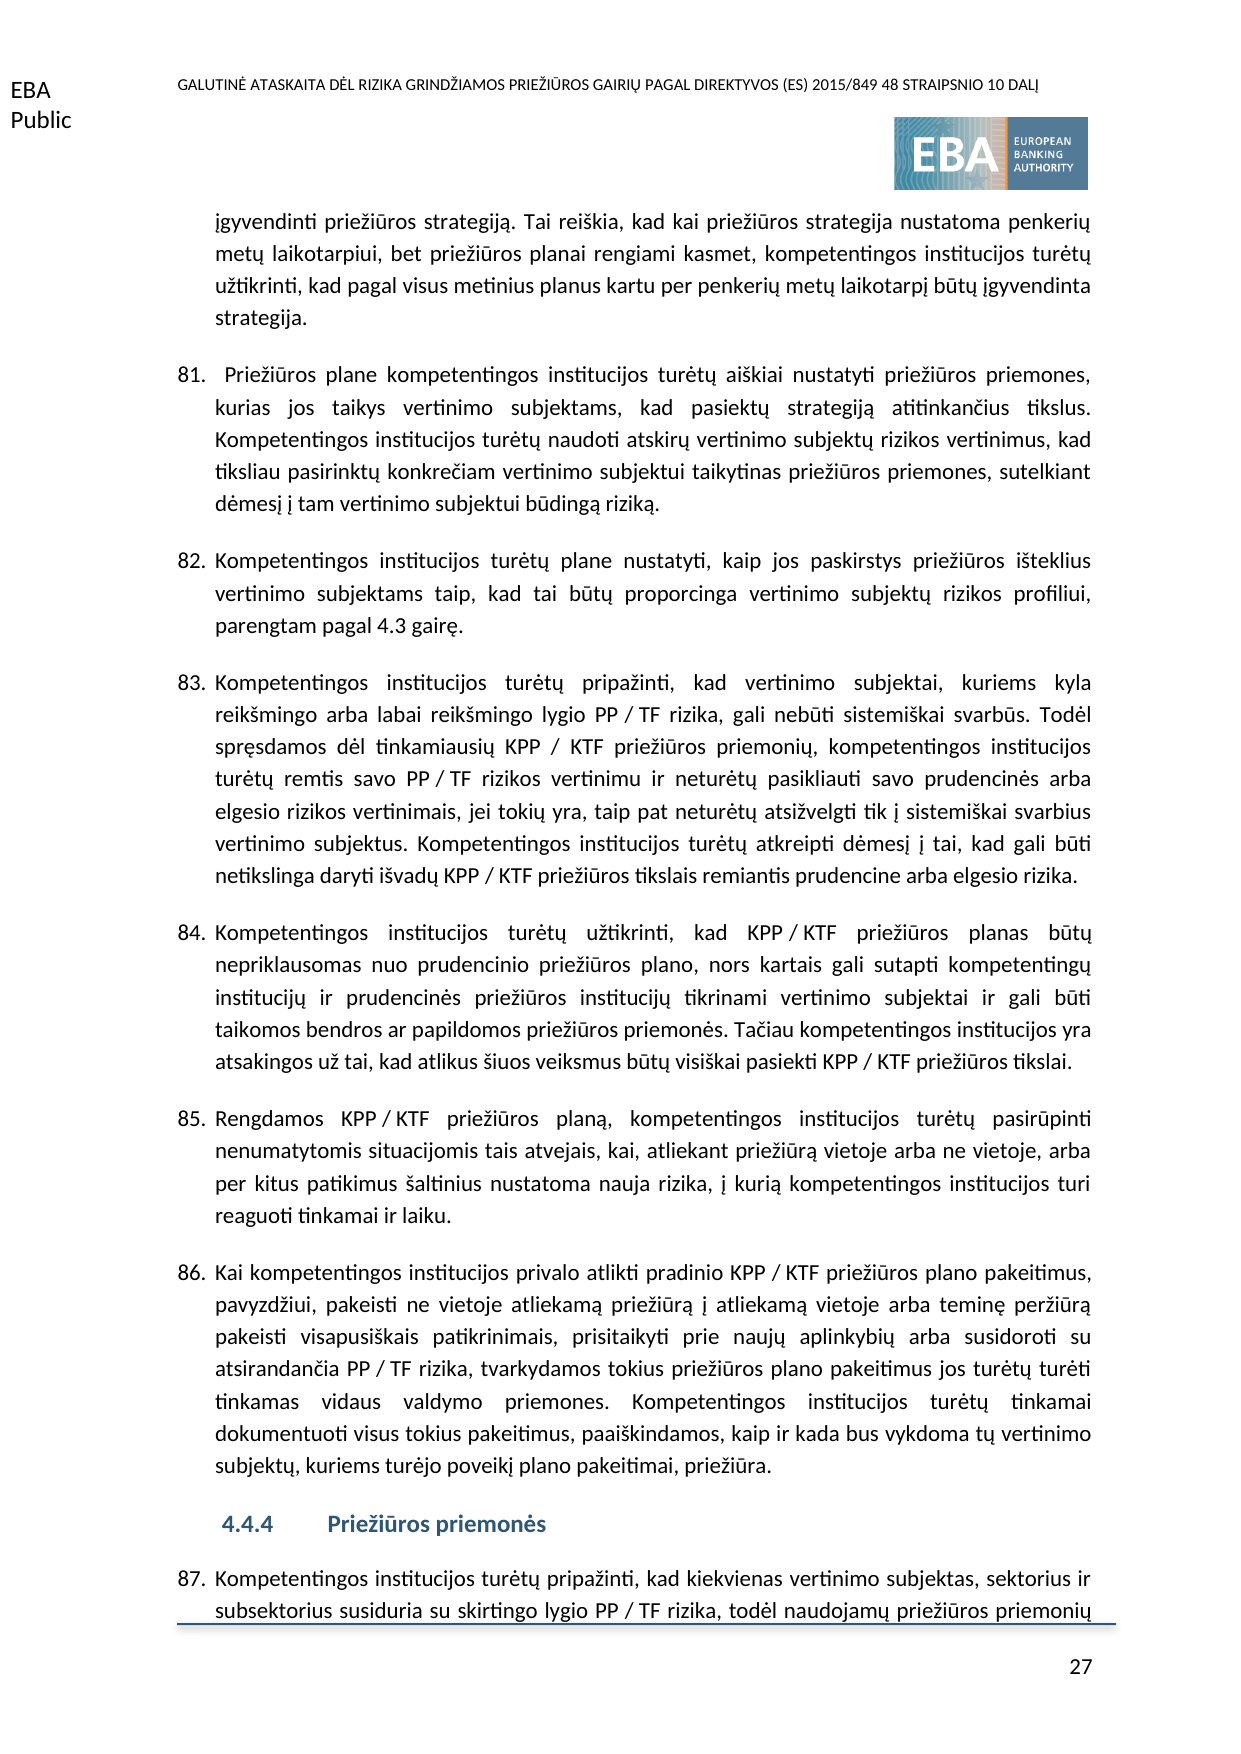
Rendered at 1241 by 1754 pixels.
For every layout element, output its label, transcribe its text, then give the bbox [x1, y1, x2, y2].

list Priežiūros plane kompetentingos institucijos turėtų aiškiai nustatyti priežiūros priemones, kurias jos taikys vertinimo subjektams, kad pasiektų strategiją atitinkančius tikslus. Kompetentingos institucijos turėtų naudoti atskirų vertinimo subjektų rizikos vertinimus, kad tiksliau pasirinktų konkrečiam vertinimo subjektui taikytinas priežiūros priemones, sutelkiant dėmesį į tam vertinimo subjektui būdingą riziką. [177, 361, 1092, 517]
picture [894, 117, 1088, 190]
list Kompetentingos institucijos turėtų plane nustatyti, kaip jos paskirstys priežiūros išteklius vertinimo subjektams taip, kad tai būtų proporcinga vertinimo subjektų rizikos profiliui, parengtam pagal 4.3 gairę. [177, 546, 1092, 639]
list Kompetentingos institucijos turėtų užtikrinti, kad KPP / KTF priežiūros planas būtų nepriklausomas nuo prudencinio priežiūros plano, nors kartais gali sutapti kompetentingų institucijų ir prudencinės priežiūros institucijų tikrinami vertinimo subjektai ir gali būti taikomos bendros ar papildomos priežiūros priemonės. Tačiau kompetentingos institucijos yra atsakingos už tai, kad atlikus šiuos veiksmus būtų visiškai pasiekti KPP / KTF priežiūros tikslai. [177, 918, 1092, 1075]
list Kai kompetentingos institucijos privalo atlikti pradinio KPP / KTF priežiūros plano pakeitimus, pavyzdžiui, pakeisti ne vietoje atliekamą priežiūrą į atliekamą vietoje arba teminę peržiūrą pakeisti visapusiškais patikrinimais, prisitaikyti prie naujų aplinkybių arba susidoroti su atsirandančia PP / TF rizika, tvarkydamos tokius priežiūros plano pakeitimus jos turėtų turėti tinkamas vidaus valdymo priemones. Kompetentingos institucijos turėtų tinkamai dokumentuoti visus tokius pakeitimus, paaiškindamos, kaip ir kada bus vykdoma tų vertinimo subjektų, kuriems turėjo poveikį plano pakeitimai, priežiūra. [177, 1258, 1092, 1479]
list Rengdamos KPP / KTF priežiūros planą, kompetentingos institucijos turėtų pasirūpinti nenumatytomis situacijomis tais atvejais, kai, atliekant priežiūrą vietoje arba ne vietoje, arba per kitus patikimus šaltinius nustatoma nauja rizika, į kurią kompetentingos institucijos turi reaguoti tinkamai ir laiku. [177, 1104, 1092, 1229]
title Priežiūros priemonės [222, 1508, 1092, 1539]
list Kompetentingos institucijos turėtų pripažinti, kad vertinimo subjektai, kuriems kyla reikšmingo arba labai reikšmingo lygio PP / TF rizika, gali nebūti sistemiškai svarbūs. Todėl spręsdamos dėl tinkamiausių KPP / KTF priežiūros priemonių, kompetentingos institucijos turėtų remtis savo PP / TF rizikos vertinimu ir neturėtų pasikliauti savo prudencinės arba elgesio rizikos vertinimais, jei tokių yra, taip pat neturėtų atsižvelgti tik į sistemiškai svarbius vertinimo subjektus. Kompetentingos institucijos turėtų atkreipti dėmesį į tai, kad gali būti netikslinga daryti išvadų KPP / KTF priežiūros tikslais remiantis prudencine arba elgesio rizika. [177, 668, 1092, 889]
